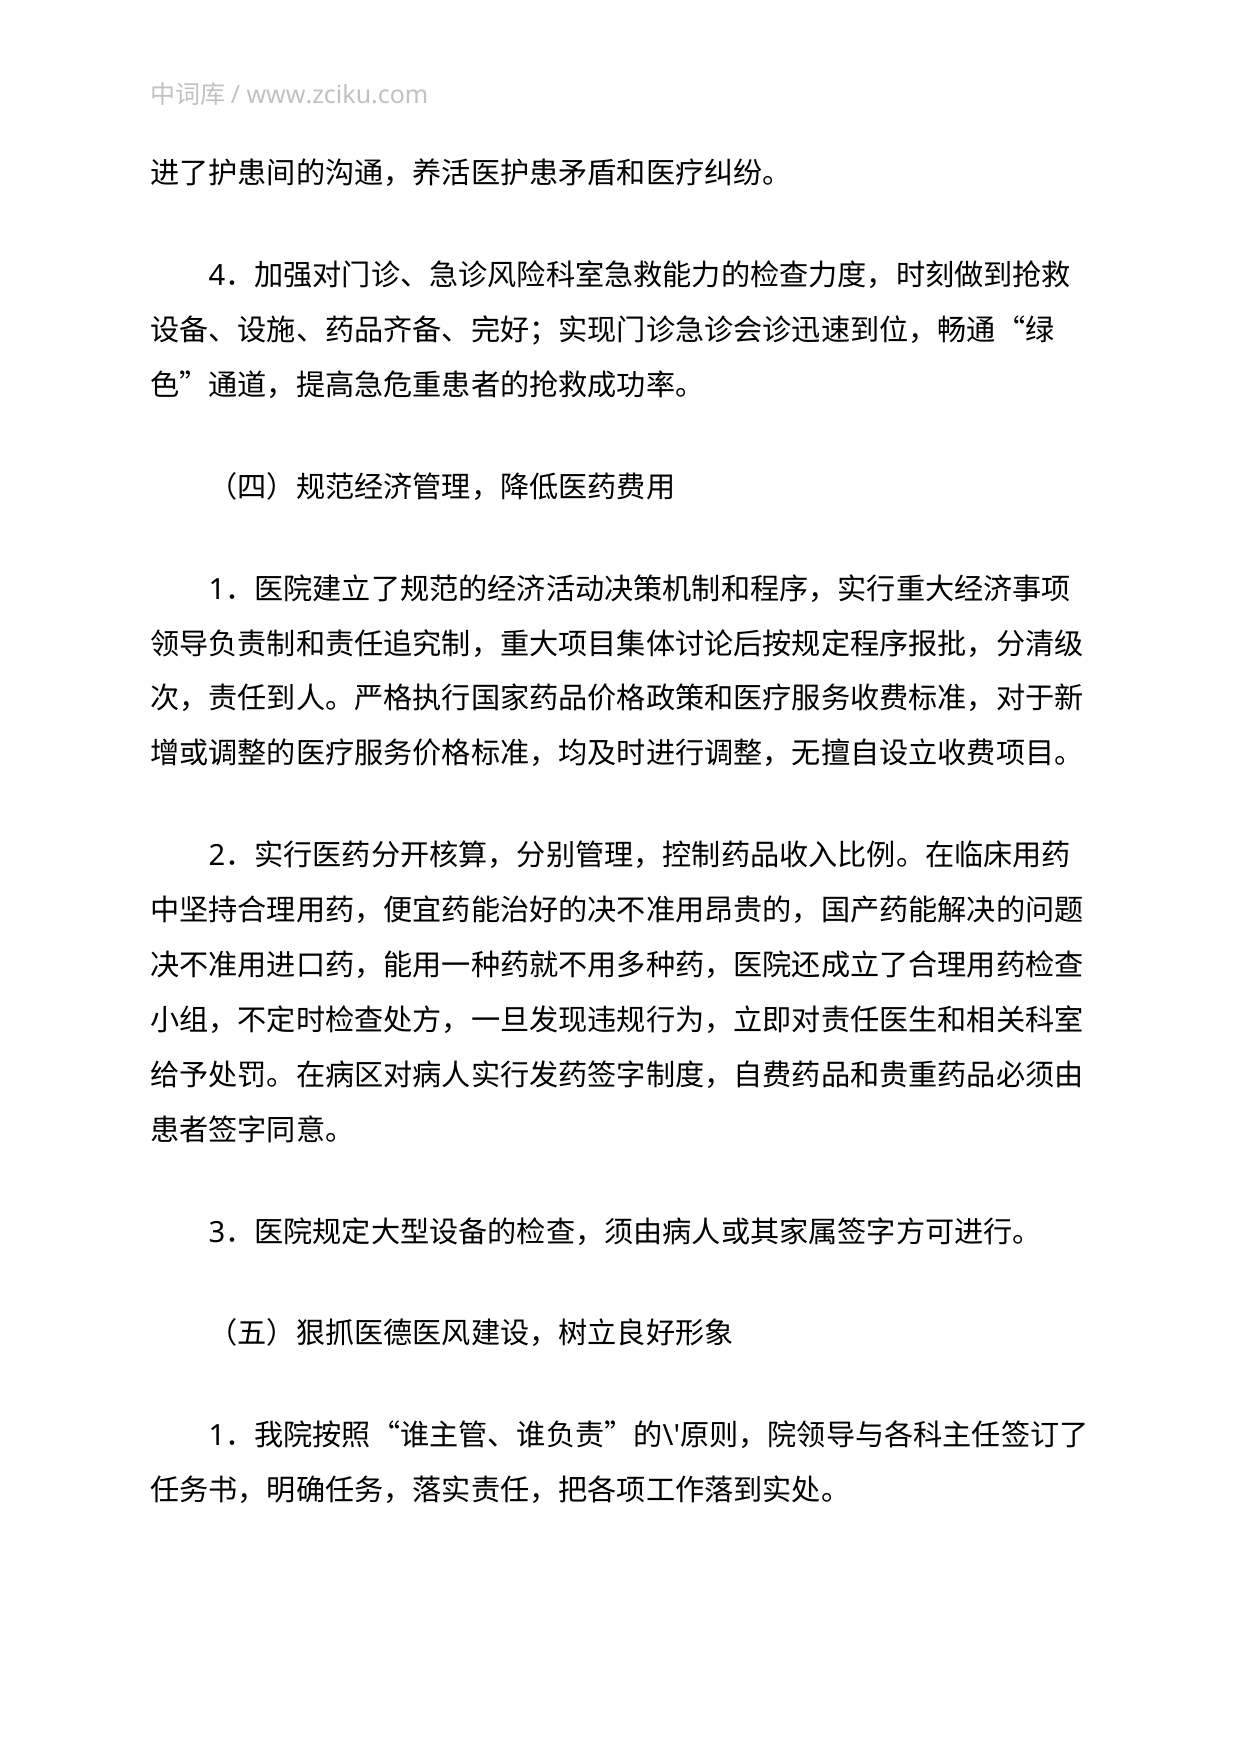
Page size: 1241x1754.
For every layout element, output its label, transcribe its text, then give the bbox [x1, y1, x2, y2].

text 2．实行医药分开核算，分别管理，控制药品收入比例。在临床用药中坚持合理用药，便宜药能治好的决不准用昂贵的，国产药能解决的问题决不准用进口药，能用一种药就不用多种药，医院还成立了合理用药检查小组，不定时检查处方，一旦发现违规行为，立即对责任医生和相关科室给予处罚。在病区对病人实行发药签字制度，自费药品和贵重药品必须由患者签字同意。 [150, 832, 1090, 1149]
text 4．加强对门诊、急诊风险科室急救能力的检查力度，时刻做到抢救设备、设施、药品齐备、完好；实现门诊急诊会诊迅速到位，畅通“绿色”通道，提高急危重患者的抢救成功率。 [150, 252, 1090, 404]
text 1．医院建立了规范的经济活动决策机制和程序，实行重大经济事项领导负责制和责任追究制，重大项目集体讨论后按规定程序报批，分清级次，责任到人。严格执行国家药品价格政策和医疗服务收费标准，对于新增或调整的医疗服务价格标准，均及时进行调整，无擅自设立收费项目。 [150, 565, 1090, 772]
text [150, 150, 1090, 192]
text 3．医院规定大型设备的检查，须由病人或其家属签字方可进行。 [150, 1208, 1090, 1251]
text 1．我院按照“谁主管、谁负责”的\'原则，院领导与各科主任签订了任务书，明确任务，落实责任，把各项工作落到实处。 [150, 1412, 1090, 1509]
text （四）规范经济管理，降低医药费用 [150, 463, 1090, 506]
text （五）狠抓医德医风建设，树立良好形象 [150, 1310, 1090, 1352]
